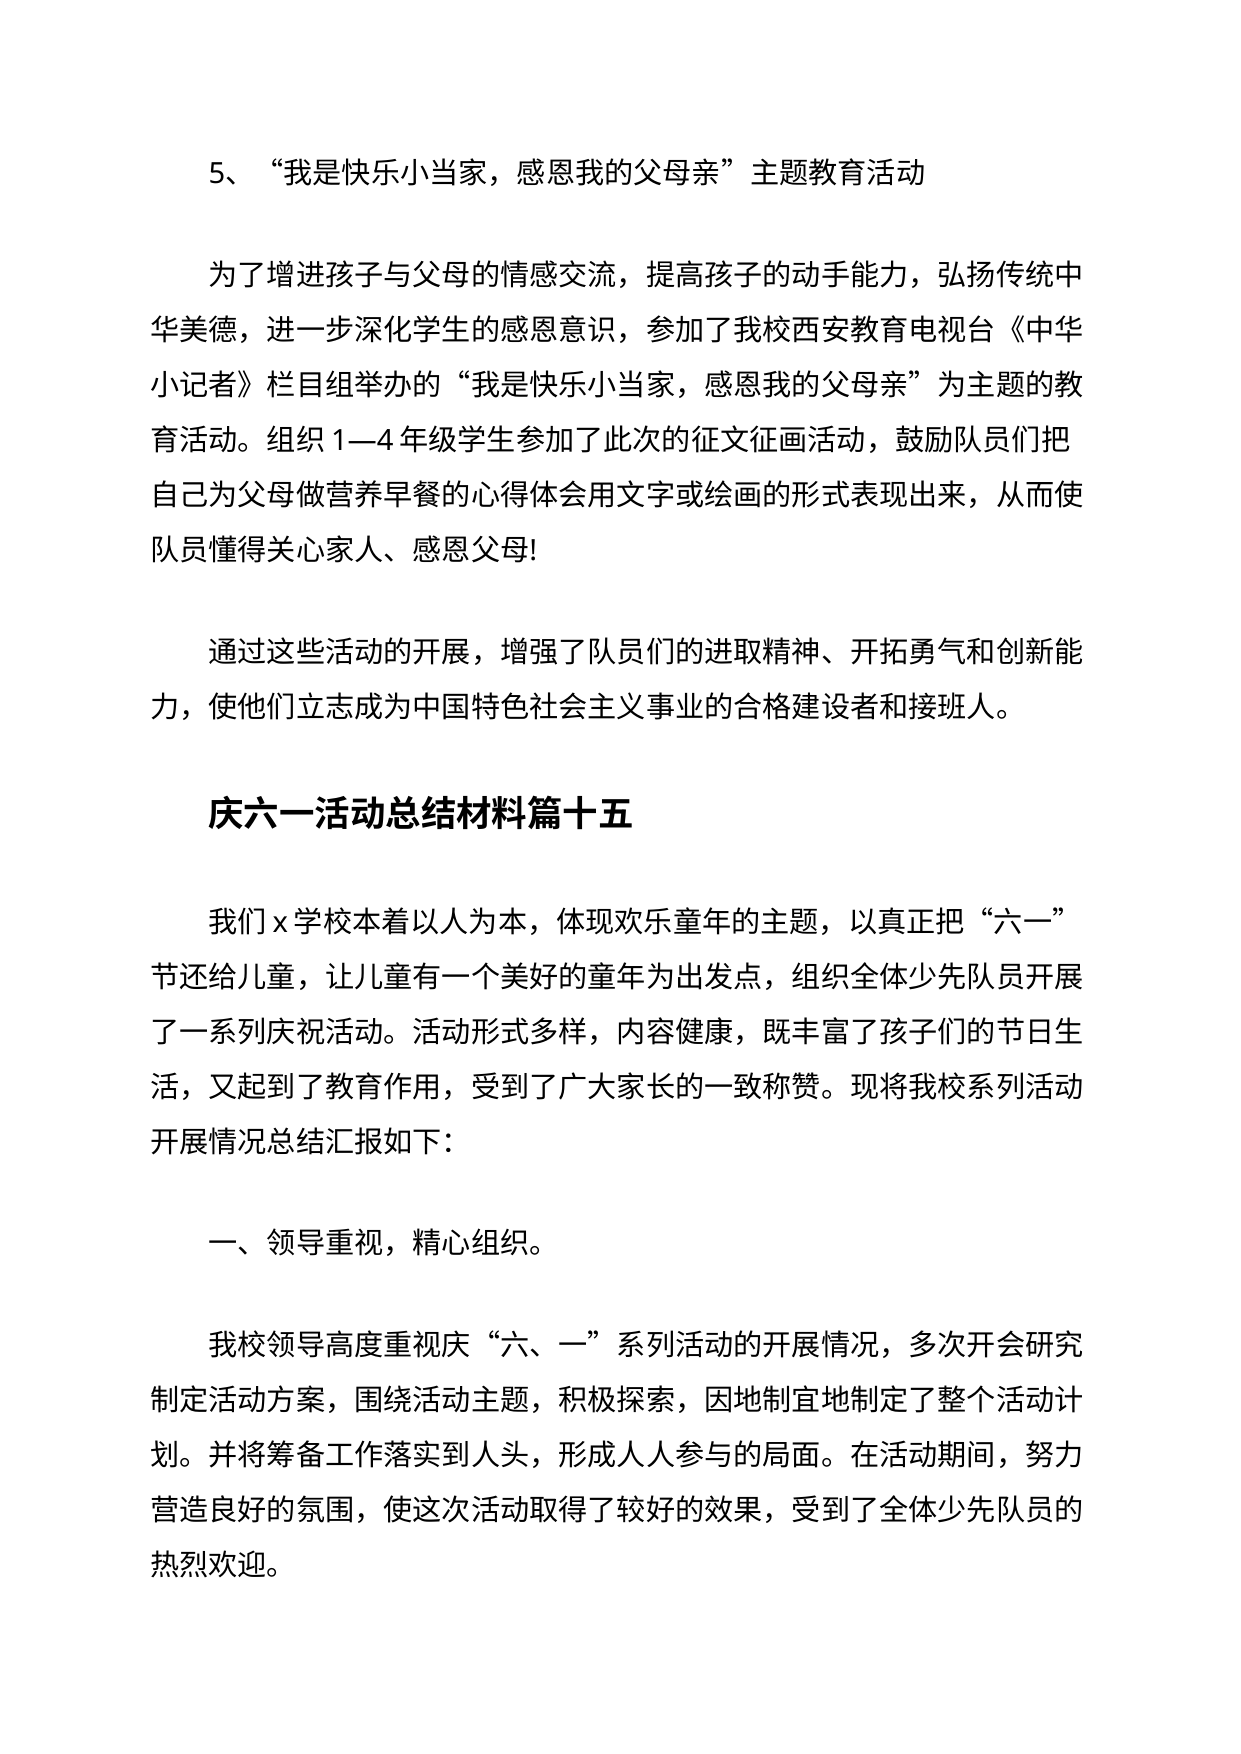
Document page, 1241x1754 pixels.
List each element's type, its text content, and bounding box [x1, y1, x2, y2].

text 我们x学校本着以人为本，体现欢乐童年的主题，以真正把“六一”节还给儿童，让儿童有一个美好的童年为出发点，组织全体少先队员开展了一系列庆祝活动。活动形式多样，内容健康，既丰富了孩子们的节日生活，又起到了教育作用，受到了广大家长的一致称赞。现将我校系列活动开展情况总结汇报如下： [150, 899, 1090, 1161]
text 一、领导重视，精心组织。 [150, 1220, 1090, 1262]
text 5、“我是快乐小当家，感恩我的父母亲”主题教育活动 [150, 150, 1090, 192]
text 庆六一活动总结材料篇十五 [150, 785, 1090, 836]
text 通过这些活动的开展，增强了队员们的进取精神、开拓勇气和创新能力，使他们立志成为中国特色社会主义事业的合格建设者和接班人。 [150, 628, 1090, 726]
text 我校领导高度重视庆“六、一”系列活动的开展情况，多次开会研究制定活动方案，围绕活动主题，积极探索，因地制宜地制定了整个活动计划。并将筹备工作落实到人头，形成人人参与的局面。在活动期间，努力营造良好的氛围，使这次活动取得了较好的效果，受到了全体少先队员的热烈欢迎。 [150, 1322, 1090, 1584]
text 为了增进孩子与父母的情感交流，提高孩子的动手能力，弘扬传统中华美德，进一步深化学生的感恩意识，参加了我校西安教育电视台《中华小记者》栏目组举办的“我是快乐小当家，感恩我的父母亲”为主题的教育活动。组织1—4年级学生参加了此次的征文征画活动，鼓励队员们把自己为父母做营养早餐的心得体会用文字或绘画的形式表现出来，从而使队员懂得关心家人、感恩父母! [150, 252, 1090, 569]
